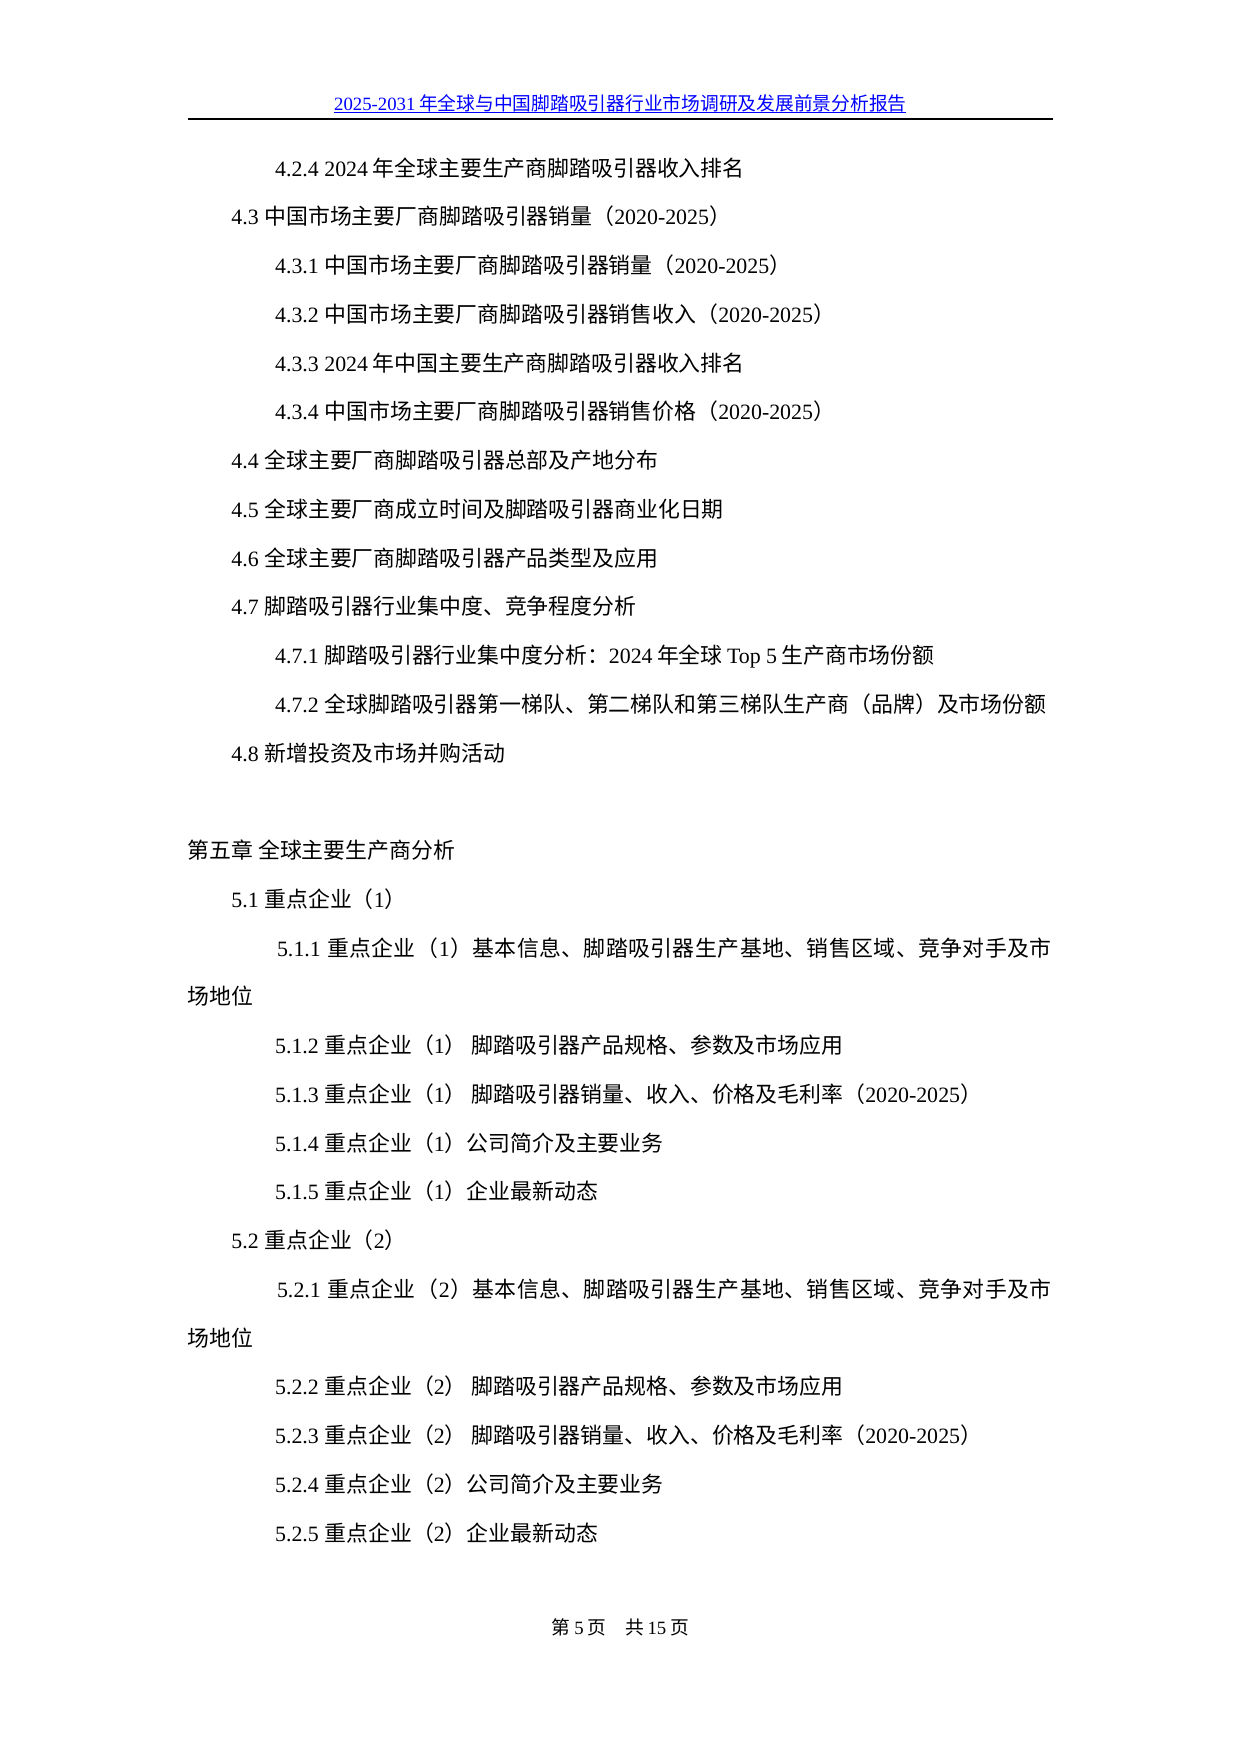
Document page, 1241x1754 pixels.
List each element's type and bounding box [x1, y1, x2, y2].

text [187, 150, 1053, 1548]
